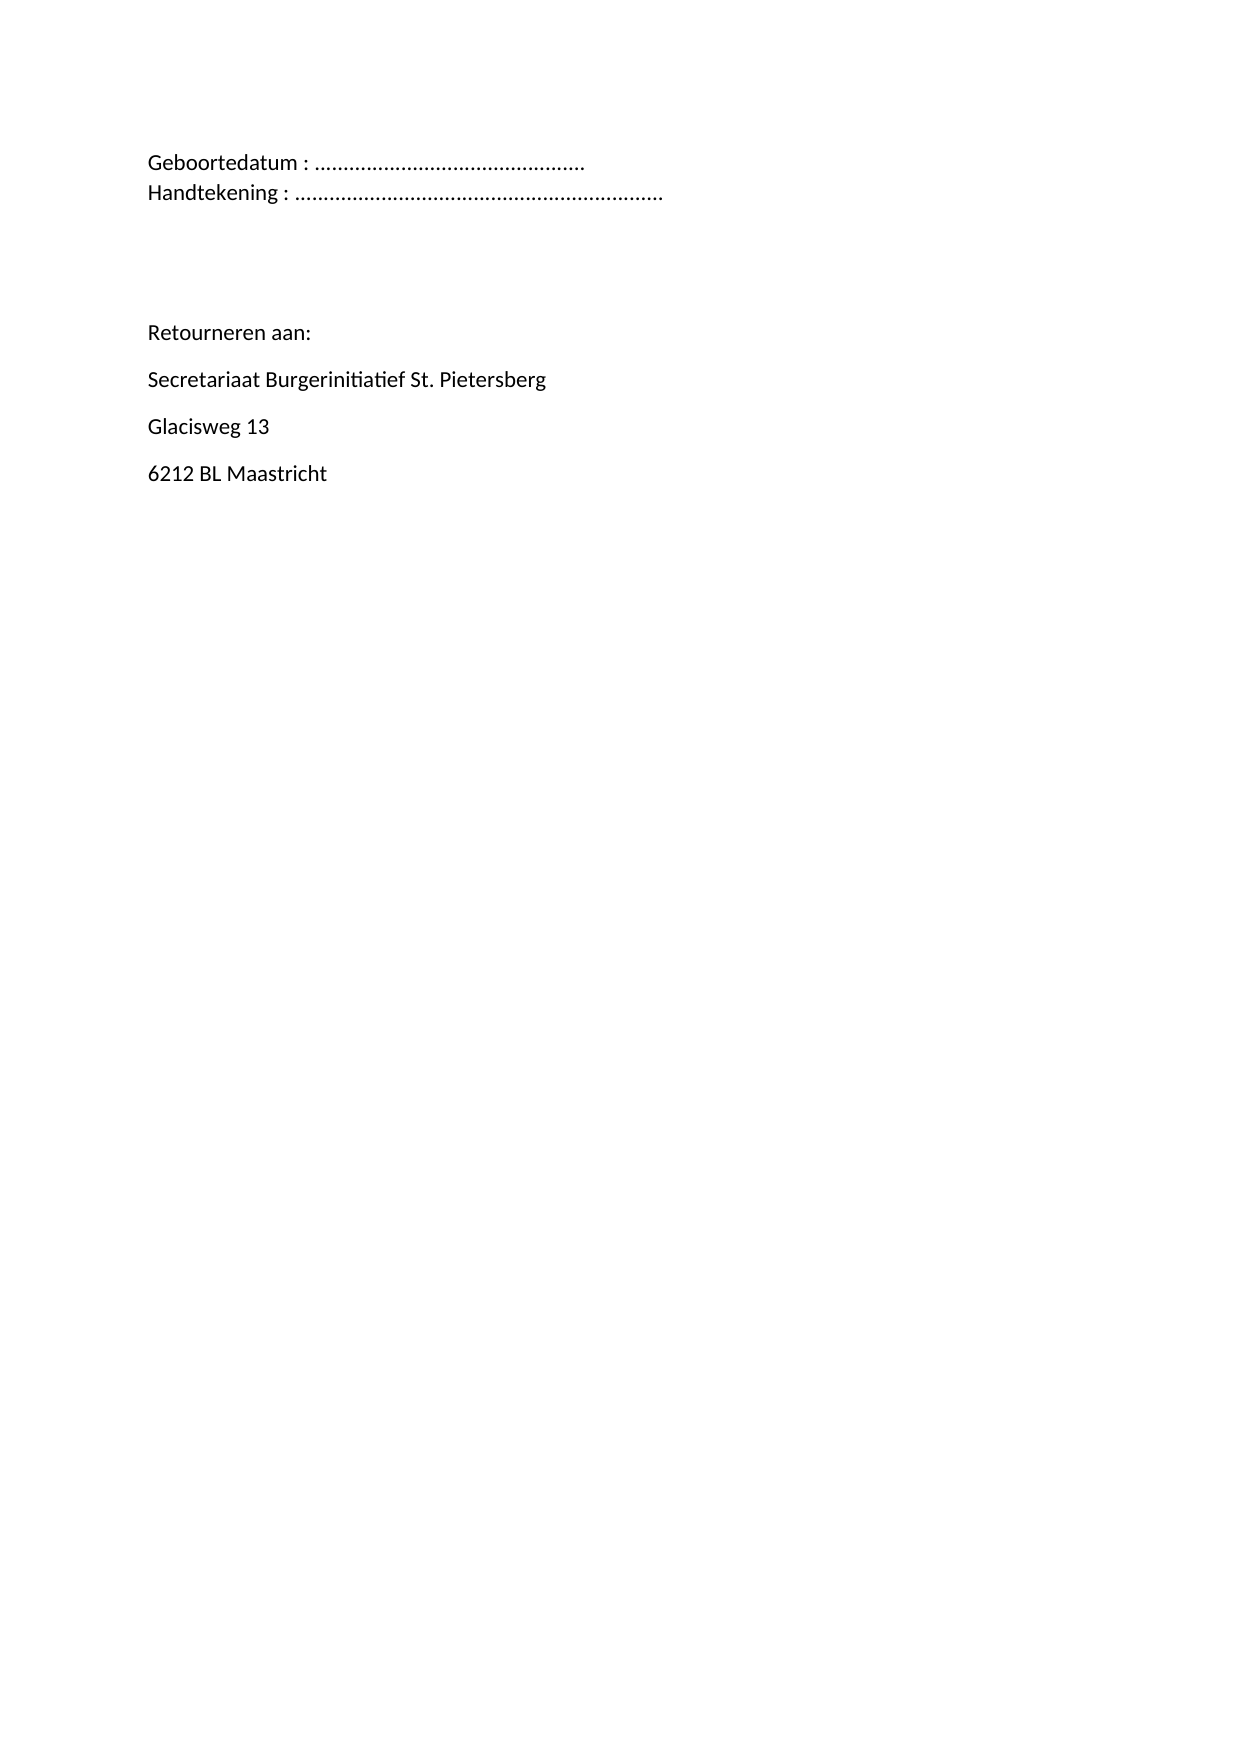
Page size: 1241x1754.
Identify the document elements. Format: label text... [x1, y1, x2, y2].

text Geboortedatum : ............................................... Handtekening : ................................................................ [148, 148, 1093, 206]
text Secretariaat Burgerinitiatief St. Pietersberg [148, 365, 1093, 393]
text Retourneren aan: [148, 318, 1093, 346]
text 6212 BL Maastricht [148, 459, 1093, 487]
text Glacisweg 13 [148, 412, 1093, 440]
